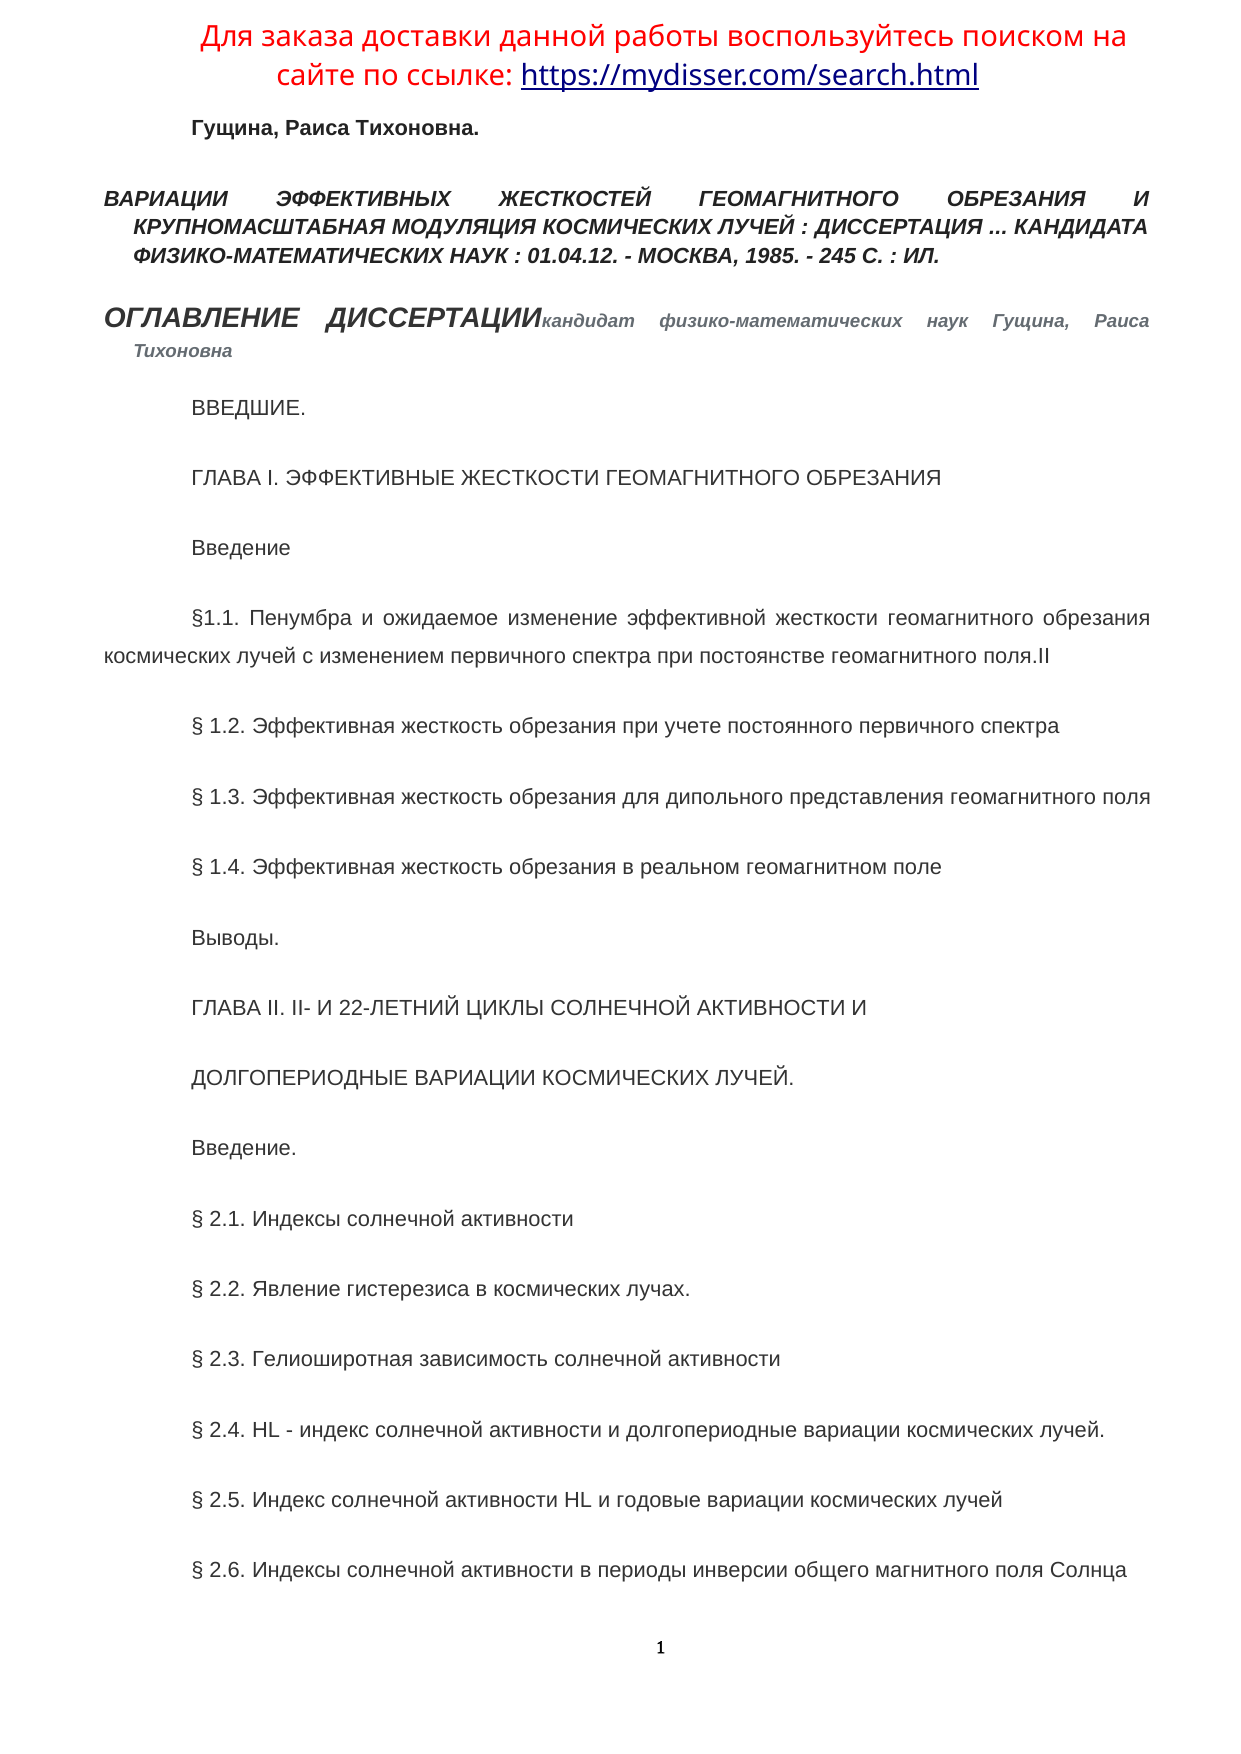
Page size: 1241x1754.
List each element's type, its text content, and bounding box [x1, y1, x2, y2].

text § 2.6. Индексы солнечной активности в периоды инверсии общего магнитного поля Солнца [103, 1557, 1152, 1582]
text § 1.3. Эффективная жесткость обрезания для дипольного представления геомагнитного поля [103, 784, 1152, 809]
text Введение. [103, 1135, 1152, 1161]
text ВВЕДШИЕ. [103, 394, 1152, 419]
text § 1.2. Эффективная жесткость обрезания при учете постоянного первичного спектра [103, 713, 1152, 739]
text Выводы. [103, 924, 1152, 949]
text § 2.5. Индекс солнечной активности HL и годовые вариации космических лучей [103, 1487, 1152, 1512]
text § 2.2. Явление гистерезиса в космических лучах. [103, 1276, 1152, 1301]
text ГЛАВА I. ЭФФЕКТИВНЫЕ ЖЕСТКОСТИ ГЕОМАГНИТНОГО ОБРЕЗАНИЯ [103, 465, 1152, 490]
text ДОЛГОПЕРИОДНЫЕ ВАРИАЦИИ КОСМИЧЕСКИХ ЛУЧЕЙ. [103, 1065, 1152, 1090]
text §1.1. Пенумбра и ожидаемое изменение эффективной жесткости геомагнитного обрезания космических лучей с изменением первичного спектра при постоянстве геомагнитного поля.II [103, 605, 1152, 668]
text § 2.1. Индексы солнечной активности [103, 1206, 1152, 1231]
text § 2.4. HL - индекс солнечной активности и долгопериодные вариации космических лучей. [103, 1417, 1152, 1442]
text Введение [103, 535, 1152, 560]
text § 1.4. Эффективная жесткость обрезания в реальном геомагнитном поле [103, 854, 1152, 879]
subtitle Оглавление диссертациикандидат физико-математических наук Гущина, Раиса Тихоновна [103, 301, 1152, 362]
text ГЛАВА II. II- И 22-ЛЕТНИЙ ЦИКЛЫ СОЛНЕЧНОЙ АКТИВНОСТИ И [103, 995, 1152, 1020]
text Гущина, Раиса Тихоновна. [103, 115, 1152, 140]
text § 2.3. Гелиоширотная зависимость солнечной активности [103, 1346, 1152, 1371]
subtitle Вариации эффективных жесткостей геомагнитного обрезания и крупномасштабная модуляция космических лучей : диссертация ... кандидата физико-математических наук : 01.04.12. - Москва, 1985. - 245 с. : ил. [103, 182, 1152, 268]
